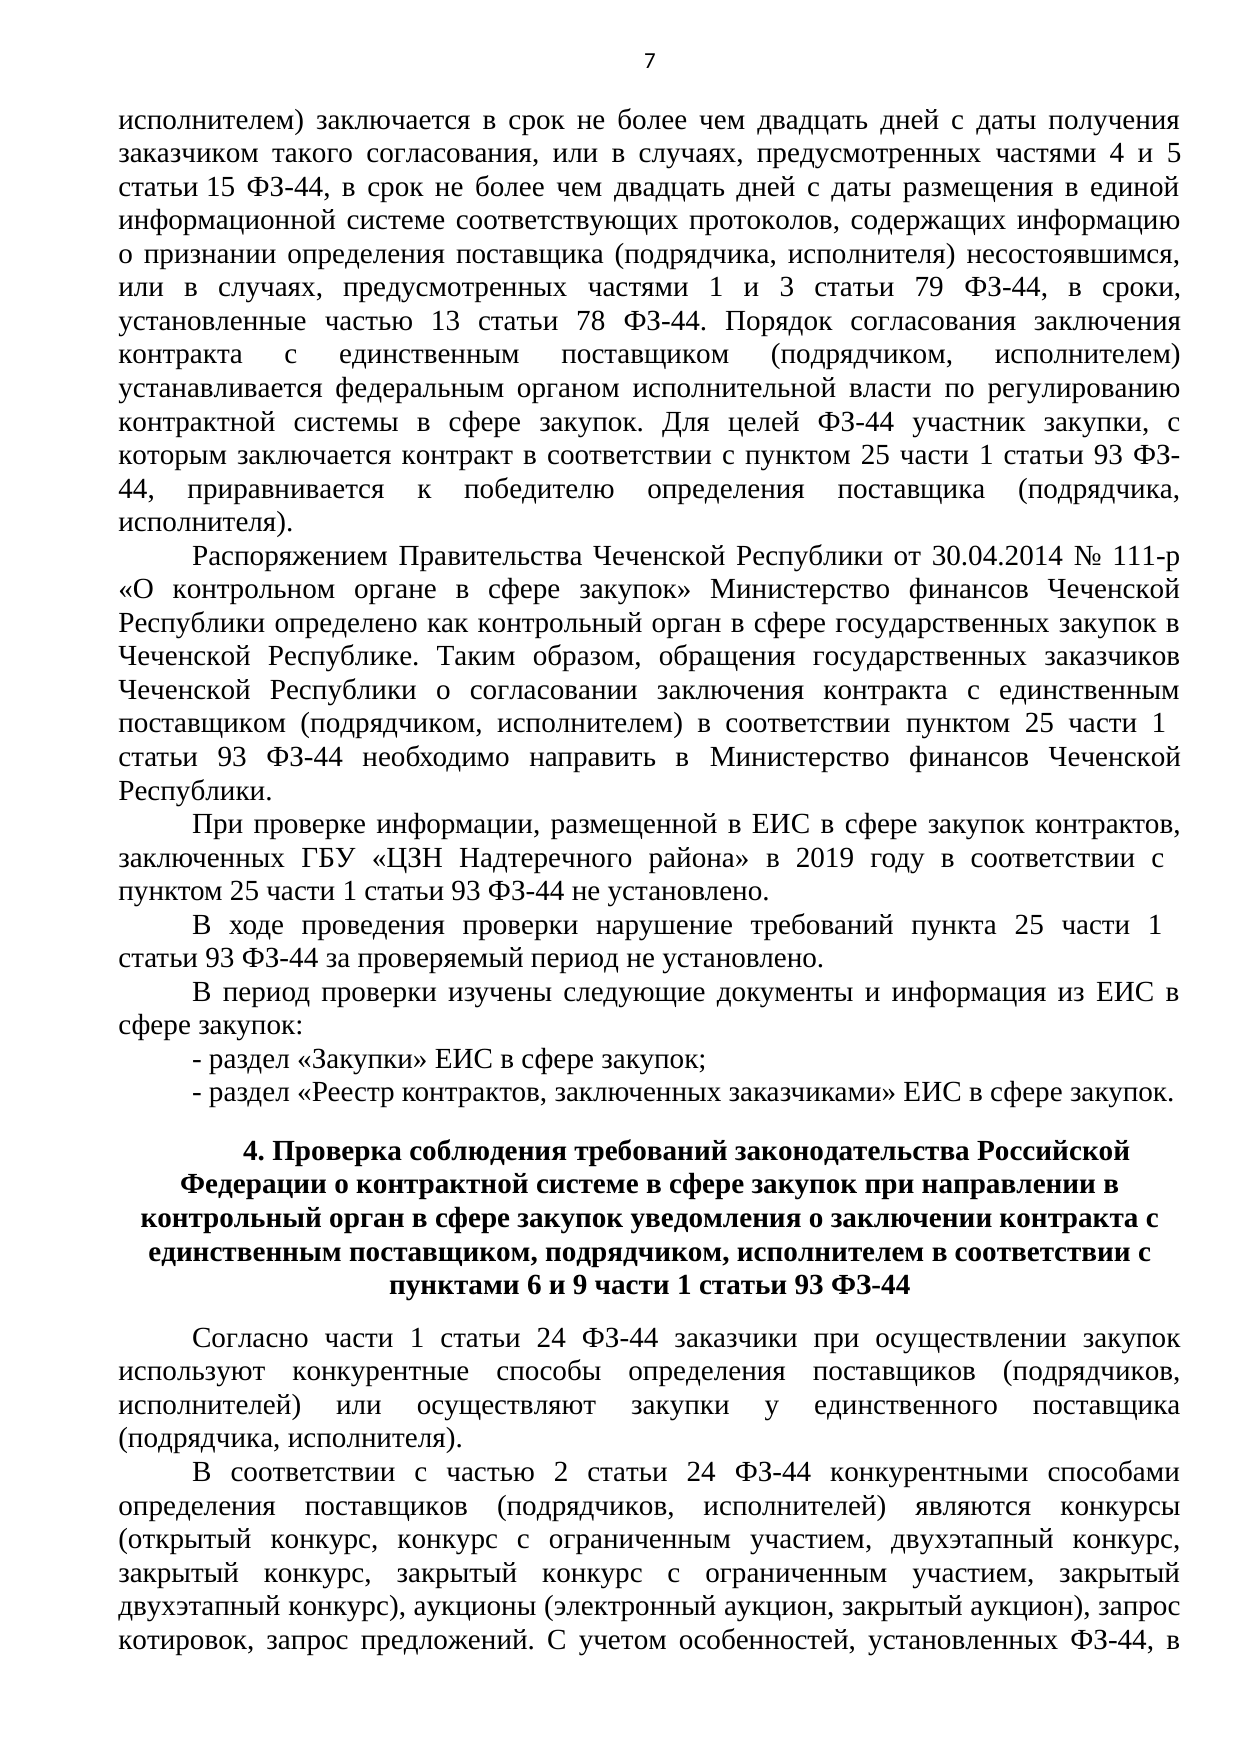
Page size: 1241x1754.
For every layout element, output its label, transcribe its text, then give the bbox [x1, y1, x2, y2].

text Распоряжением Правительства Чеченской Республики от 30.04.2014 № 111-р «О контрольном органе в сфере закупок» Министерство финансов Чеченской Республики определено как контрольный орган в сфере государственных закупок в Чеченской Республике. Таким образом, обращения государственных заказчиков Чеченской Республики о согласовании заключения контракта с единственным поставщиком (подрядчиком, исполнителем) в соответствии пунктом 25 части 1 статьи 93 ФЗ-44 необходимо направить в Министерство финансов Чеченской Республики. [118, 538, 1181, 806]
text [118, 102, 1181, 538]
text - раздел «Реестр контрактов, заключенных заказчиками» ЕИС в сфере закупок. [118, 1074, 1181, 1108]
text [118, 1454, 1181, 1655]
text При проверке информации, размещенной в ЕИС в сфере закупок контрактов, заключенных ГБУ «ЦЗН Надтеречного района» в 2019 году в соответствии с пунктом 25 части 1 статьи 93 ФЗ-44 не установлено. [118, 806, 1181, 907]
text В период проверки изучены следующие документы и информация из ЕИС в сфере закупок: [118, 974, 1181, 1041]
text Согласно части 1 статьи 24 ФЗ-44 заказчики при осуществлении закупок используют конкурентные способы определения поставщиков (подрядчиков, исполнителей) или осуществляют закупки у единственного поставщика (подрядчика, исполнителя). [118, 1320, 1181, 1454]
text - раздел «Закупки» ЕИС в сфере закупок; [118, 1041, 1181, 1074]
text В ходе проведения проверки нарушение требований пункта 25 части 1 статьи 93 ФЗ-44 за проверяемый период не установлено. [118, 907, 1181, 974]
list 4. Проверка соблюдения требований законодательства Российской Федерации о контрактной системе в сфере закупок при направлении в контрольный орган в сфере закупок уведомления о заключении контракта с единственным поставщиком, подрядчиком, исполнителем в соответствии с пунктами 6 и 9 части 1 статьи 93 ФЗ-44 [118, 1133, 1181, 1301]
